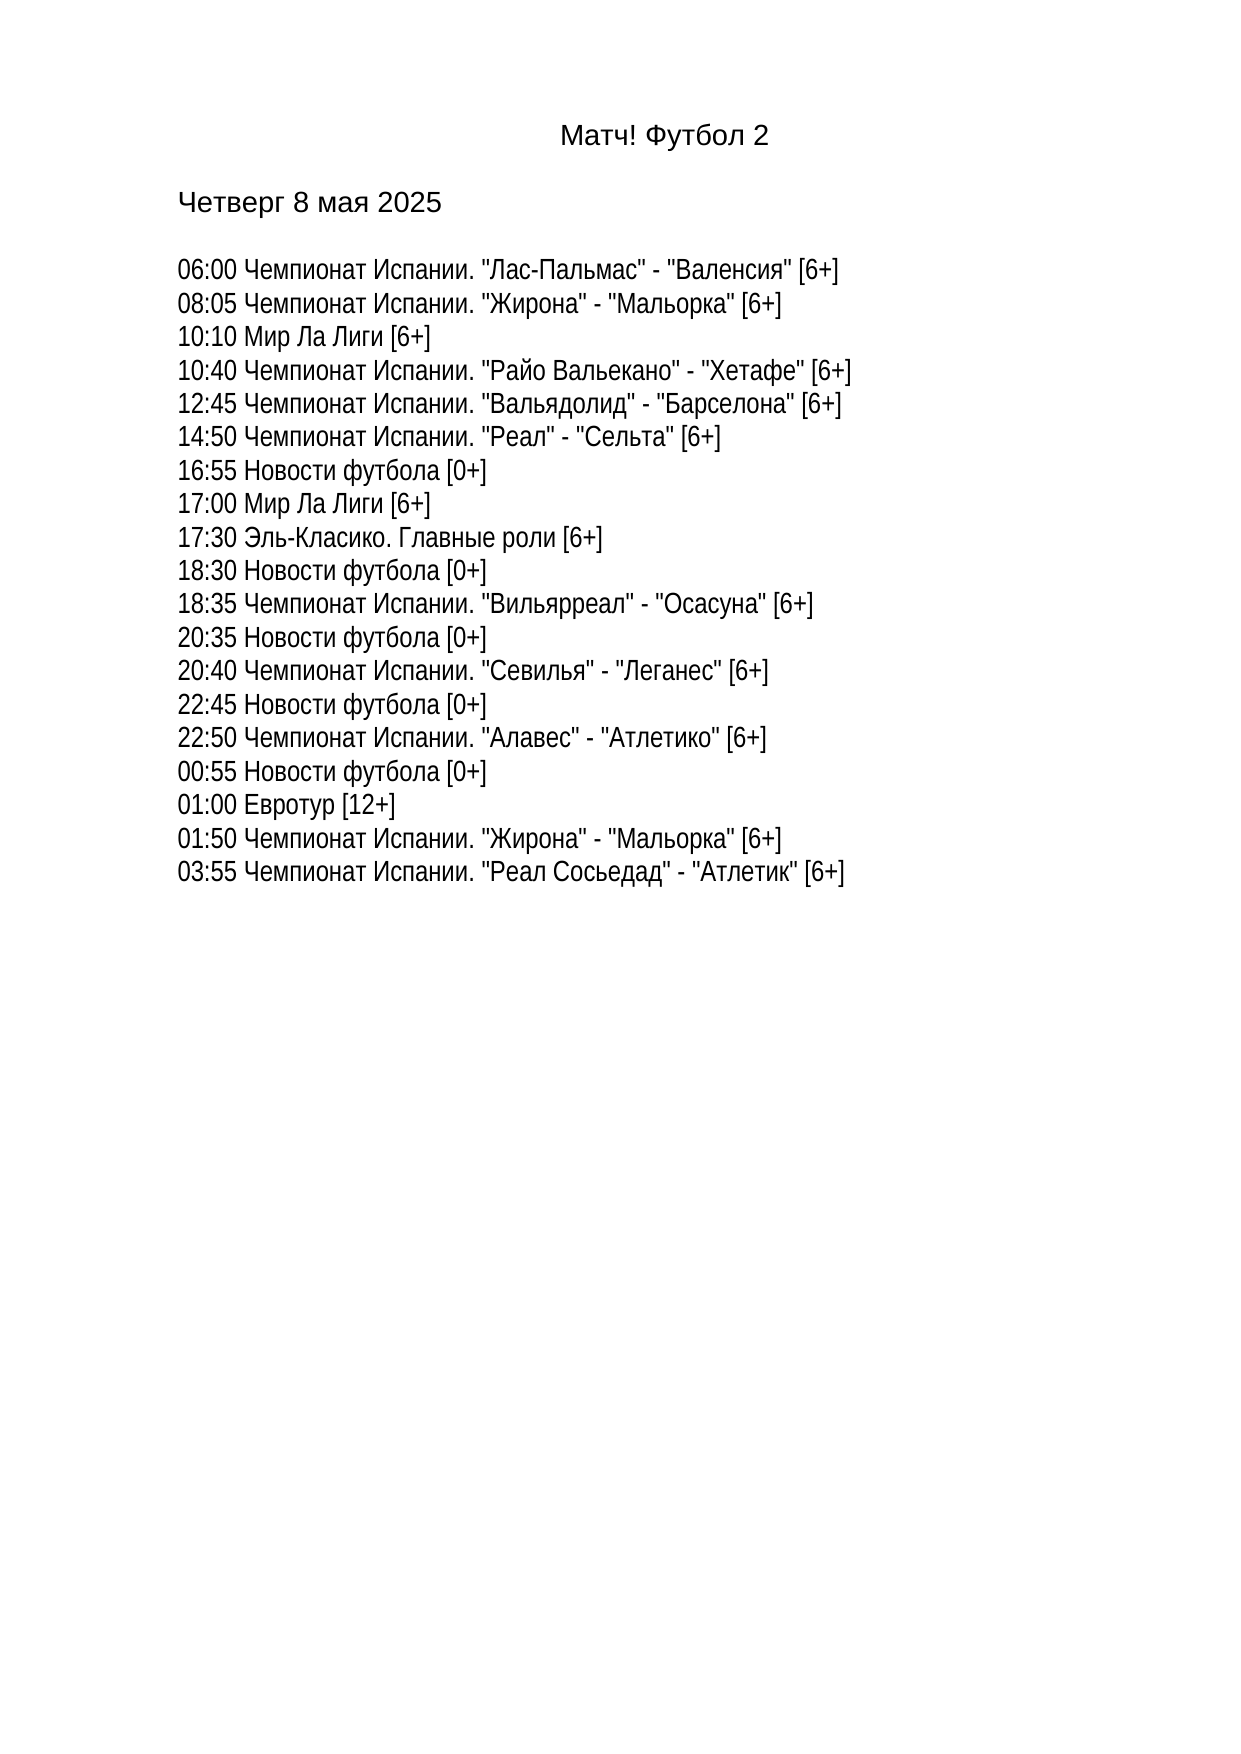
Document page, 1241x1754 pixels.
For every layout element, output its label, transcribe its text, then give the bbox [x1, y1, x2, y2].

text 14:50 Чемпионат Испании. "Реал" - "Сельта" [6+] [177, 419, 1152, 453]
text 08:05 Чемпионат Испании. "Жирона" - "Мальорка" [6+] [177, 286, 1152, 319]
text 01:50 Чемпионат Испании. "Жирона" - "Мальорка" [6+] [177, 821, 1152, 854]
text 20:35 Новости футбола [0+] [177, 620, 1152, 653]
text 10:40 Чемпионат Испании. "Райо Вальекано" - "Хетафе" [6+] [177, 353, 1152, 386]
text 20:40 Чемпионат Испании. "Севилья" - "Леганес" [6+] [177, 653, 1152, 687]
text Матч! Футбол 2 [177, 118, 1152, 152]
text 03:55 Чемпионат Испании. "Реал Сосьедад" - "Атлетик" [6+] [177, 854, 1152, 888]
text 17:00 Мир Ла Лиги [6+] [177, 486, 1152, 520]
text 18:35 Чемпионат Испании. "Вильярреал" - "Осасуна" [6+] [177, 587, 1152, 620]
text 12:45 Чемпионат Испании. "Вальядолид" - "Барселона" [6+] [177, 386, 1152, 419]
text 10:10 Мир Ла Лиги [6+] [177, 319, 1152, 353]
text 18:30 Новости футбола [0+] [177, 553, 1152, 587]
text Четверг 8 мая 2025 [177, 185, 1152, 219]
text 16:55 Новости футбола [0+] [177, 453, 1152, 486]
text 17:30 Эль-Класико. Главные роли [6+] [177, 520, 1152, 553]
text 22:45 Новости футбола [0+] [177, 687, 1152, 720]
text 01:00 Евротур [12+] [177, 787, 1152, 821]
text 00:55 Новости футбола [0+] [177, 754, 1152, 787]
text 06:00 Чемпионат Испании. "Лас-Пальмас" - "Валенсия" [6+] [177, 252, 1152, 286]
text 22:50 Чемпионат Испании. "Алавес" - "Атлетико" [6+] [177, 720, 1152, 754]
